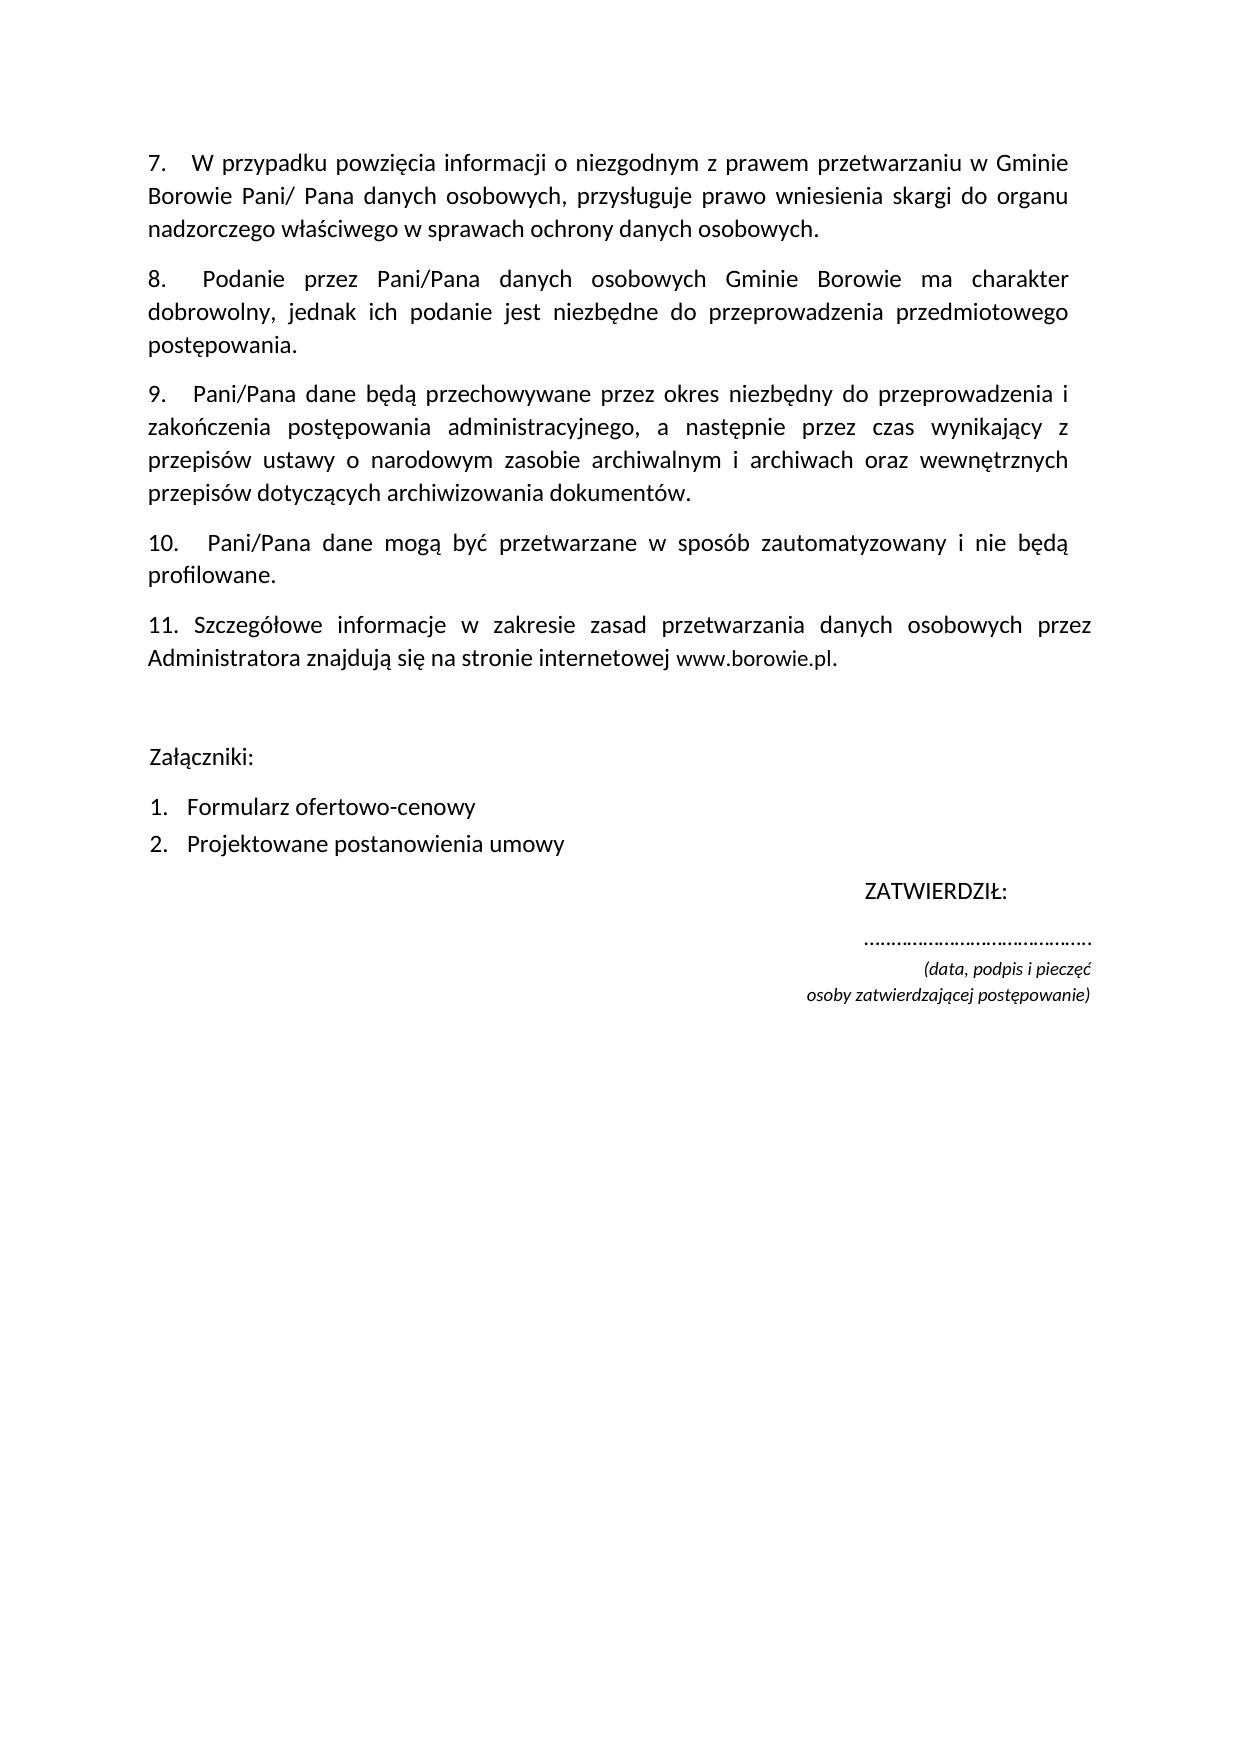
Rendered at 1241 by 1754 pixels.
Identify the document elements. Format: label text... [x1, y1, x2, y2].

text 10. Pani/Pana dane mogą być przetwarzane w sposób zautomatyzowany i nie będą profilowane. [148, 527, 1070, 590]
text ZATWIERDZIŁ: [149, 871, 1008, 906]
text 8. Podanie przez Pani/Pana danych osobowych Gminie Borowie ma charakter dobrowolny, jednak ich podanie jest niezbędne do przeprowadzenia przedmiotowego postępowania. [148, 263, 1070, 359]
text 7. W przypadku powzięcia informacji o niezgodnym z prawem przetwarzaniu w Gminie Borowie Pani/ Pana danych osobowych, przysługuje prawo wniesienia skargi do organu nadzorczego właściwego w sprawach ochrony danych osobowych. [148, 148, 1070, 244]
text 9. Pani/Pana dane będą przechowywane przez okres niezbędny do przeprowadzenia i zakończenia postępowania administracyjnego, a następnie przez czas wynikający z przepisów ustawy o narodowym zasobie archiwalnym i archiwach oraz wewnętrznych przepisów dotyczących archiwizowania dokumentów. [148, 378, 1070, 508]
text 11. Szczegółowe informacje w zakresie zasad przetwarzania danych osobowych przez Administratora znajdują się na stronie internetowej www.borowie.pl. [148, 609, 1093, 673]
text Załączniki: [149, 741, 1093, 772]
text …..……………………………….. (data, podpis i pieczęć osoby zatwierdzającej postępowanie) [149, 923, 1093, 1006]
list Formularz ofertowo-cenowy [149, 791, 1093, 821]
list Projektowane postanowienia umowy [149, 828, 1093, 858]
